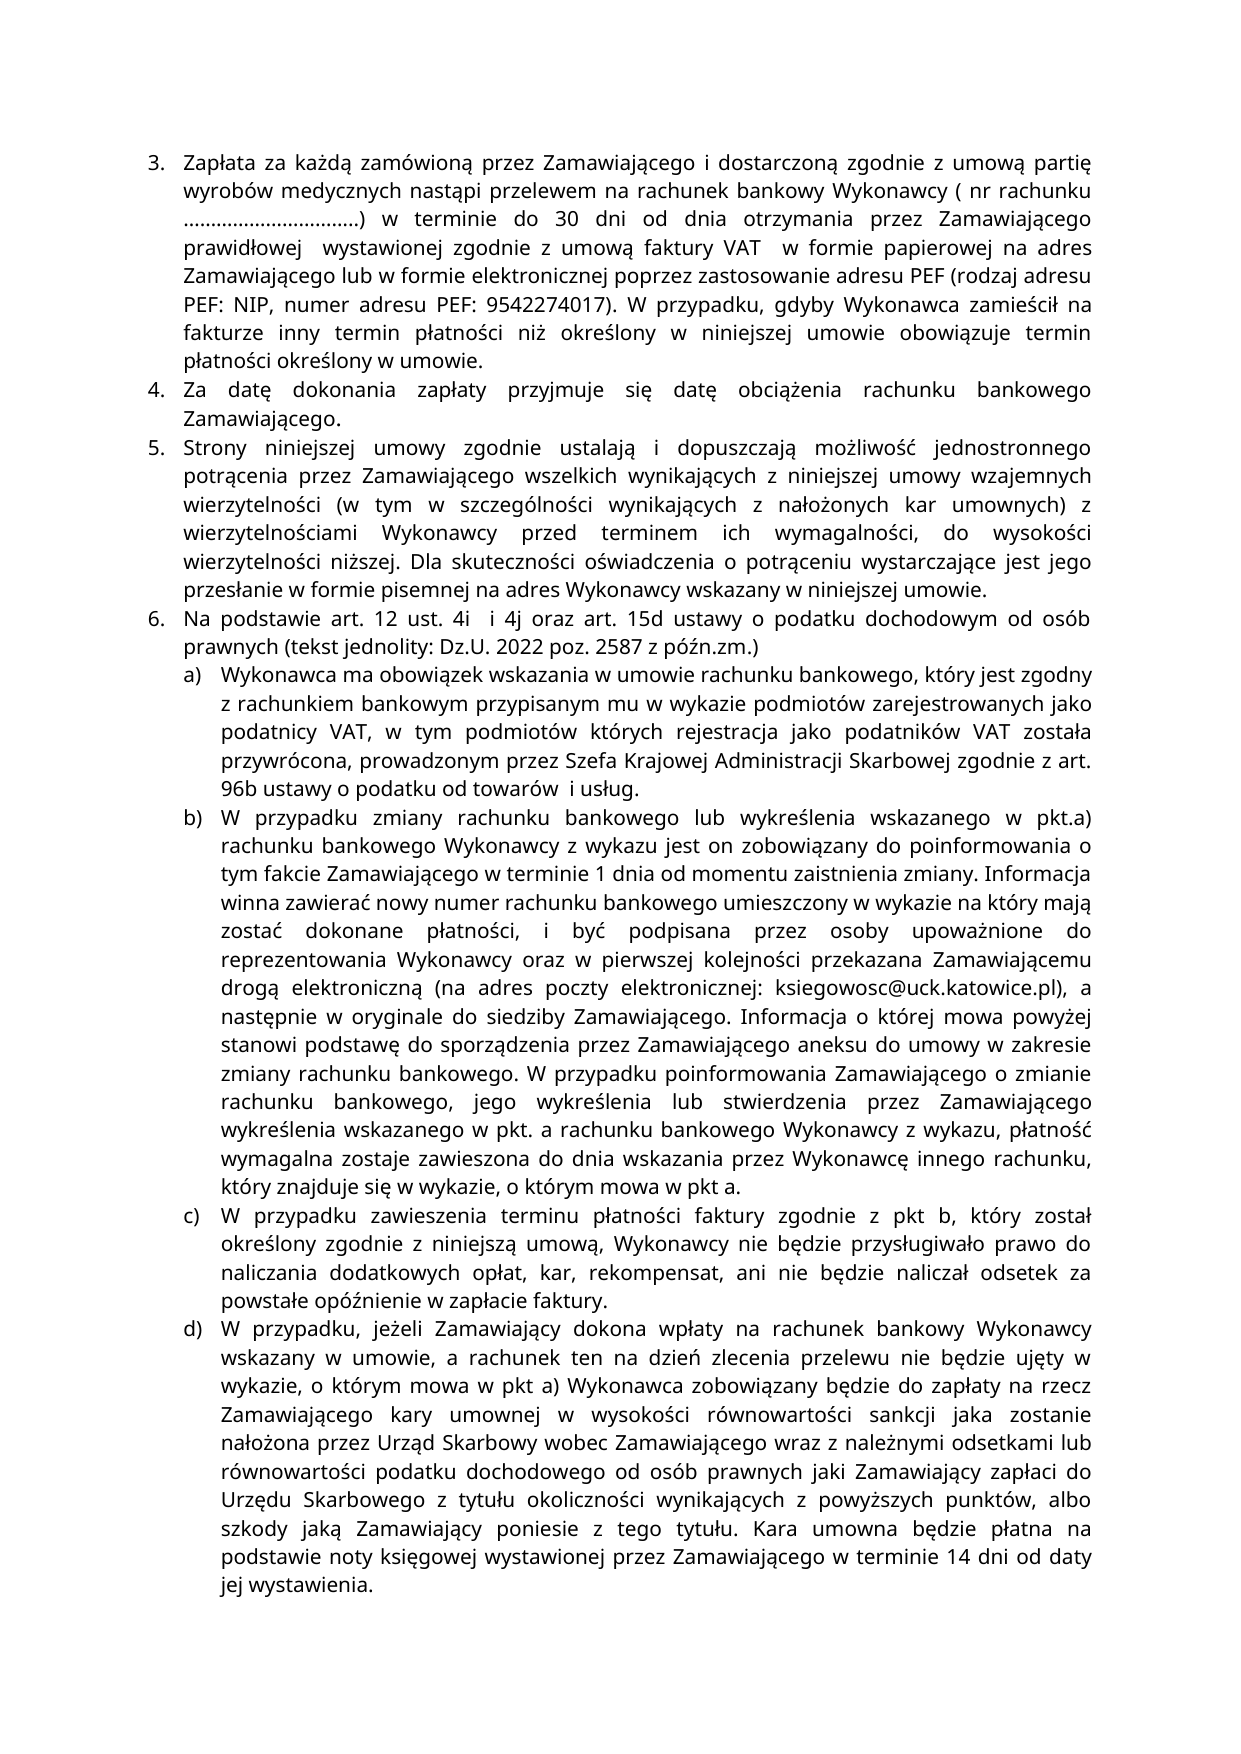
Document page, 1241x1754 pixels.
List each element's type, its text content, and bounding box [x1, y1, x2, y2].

list W przypadku zawieszenia terminu płatności faktury zgodnie z pkt b, który został określony zgodnie z niniejszą umową, Wykonawcy nie będzie przysługiwało prawo do naliczania dodatkowych opłat, kar, rekompensat, ani nie będzie naliczał odsetek za powstałe opóźnienie w zapłacie faktury. [183, 1201, 1093, 1314]
list Na podstawie art. 12 ust. 4i i 4j oraz art. 15d ustawy o podatku dochodowym od osób prawnych (tekst jednolity: Dz.U. 2022 poz. 2587 z późn.zm.) [148, 604, 1093, 661]
list Zapłata za każdą zamówioną przez Zamawiającego i dostarczoną zgodnie z umową partię wyrobów medycznych nastąpi przelewem na rachunek bankowy Wykonawcy ( nr rachunku …………………………..) w terminie do 30 dni od dnia otrzymania przez Zamawiającego prawidłowej wystawionej zgodnie z umową faktury VAT w formie papierowej na adres Zamawiającego lub w formie elektronicznej poprzez zastosowanie adresu PEF (rodzaj adresu PEF: NIP, numer adresu PEF: 9542274017). W przypadku, gdyby Wykonawca zamieścił na fakturze inny termin płatności niż określony w niniejszej umowie obowiązuje termin płatności określony w umowie. [148, 148, 1093, 375]
list W przypadku zmiany rachunku bankowego lub wykreślenia wskazanego w pkt.a) rachunku bankowego Wykonawcy z wykazu jest on zobowiązany do poinformowania o tym fakcie Zamawiającego w terminie 1 dnia od momentu zaistnienia zmiany. Informacja winna zawierać nowy numer rachunku bankowego umieszczony w wykazie na który mają zostać dokonane płatności, i być podpisana przez osoby upoważnione do reprezentowania Wykonawcy oraz w pierwszej kolejności przekazana Zamawiającemu drogą elektroniczną (na adres poczty elektronicznej: ksiegowosc@uck.katowice.pl), a następnie w oryginale do siedziby Zamawiającego. Informacja o której mowa powyżej stanowi podstawę do sporządzenia przez Zamawiającego aneksu do umowy w zakresie zmiany rachunku bankowego. W przypadku poinformowania Zamawiającego o zmianie rachunku bankowego, jego wykreślenia lub stwierdzenia przez Zamawiającego wykreślenia wskazanego w pkt. a rachunku bankowego Wykonawcy z wykazu, płatność wymagalna zostaje zawieszona do dnia wskazania przez Wykonawcę innego rachunku, który znajduje się w wykazie, o którym mowa w pkt a. [183, 803, 1093, 1201]
list Za datę dokonania zapłaty przyjmuje się datę obciążenia rachunku bankowego Zamawiającego. [148, 375, 1093, 433]
list Strony niniejszej umowy zgodnie ustalają i dopuszczają możliwość jednostronnego potrącenia przez Zamawiającego wszelkich wynikających z niniejszej umowy wzajemnych wierzytelności (w tym w szczególności wynikających z nałożonych kar umownych) z wierzytelnościami Wykonawcy przed terminem ich wymagalności, do wysokości wierzytelności niższej. Dla skuteczności oświadczenia o potrąceniu wystarczające jest jego przesłanie w formie pisemnej na adres Wykonawcy wskazany w niniejszej umowie. [148, 433, 1093, 604]
list Wykonawca ma obowiązek wskazania w umowie rachunku bankowego, który jest zgodny z rachunkiem bankowym przypisanym mu w wykazie podmiotów zarejestrowanych jako podatnicy VAT, w tym podmiotów których rejestracja jako podatników VAT została przywrócona, prowadzonym przez Szefa Krajowej Administracji Skarbowej zgodnie z art. 96b ustawy o podatku od towarów i usług. [183, 661, 1093, 803]
list W przypadku, jeżeli Zamawiający dokona wpłaty na rachunek bankowy Wykonawcy wskazany w umowie, a rachunek ten na dzień zlecenia przelewu nie będzie ujęty w wykazie, o którym mowa w pkt a) Wykonawca zobowiązany będzie do zapłaty na rzecz Zamawiającego kary umownej w wysokości równowartości sankcji jaka zostanie nałożona przez Urząd Skarbowy wobec Zamawiającego wraz z należnymi odsetkami lub równowartości podatku dochodowego od osób prawnych jaki Zamawiający zapłaci do Urzędu Skarbowego z tytułu okoliczności wynikających z powyższych punktów, albo szkody jaką Zamawiający poniesie z tego tytułu. Kara umowna będzie płatna na podstawie noty księgowej wystawionej przez Zamawiającego w terminie 14 dni od daty jej wystawienia. [183, 1314, 1093, 1599]
